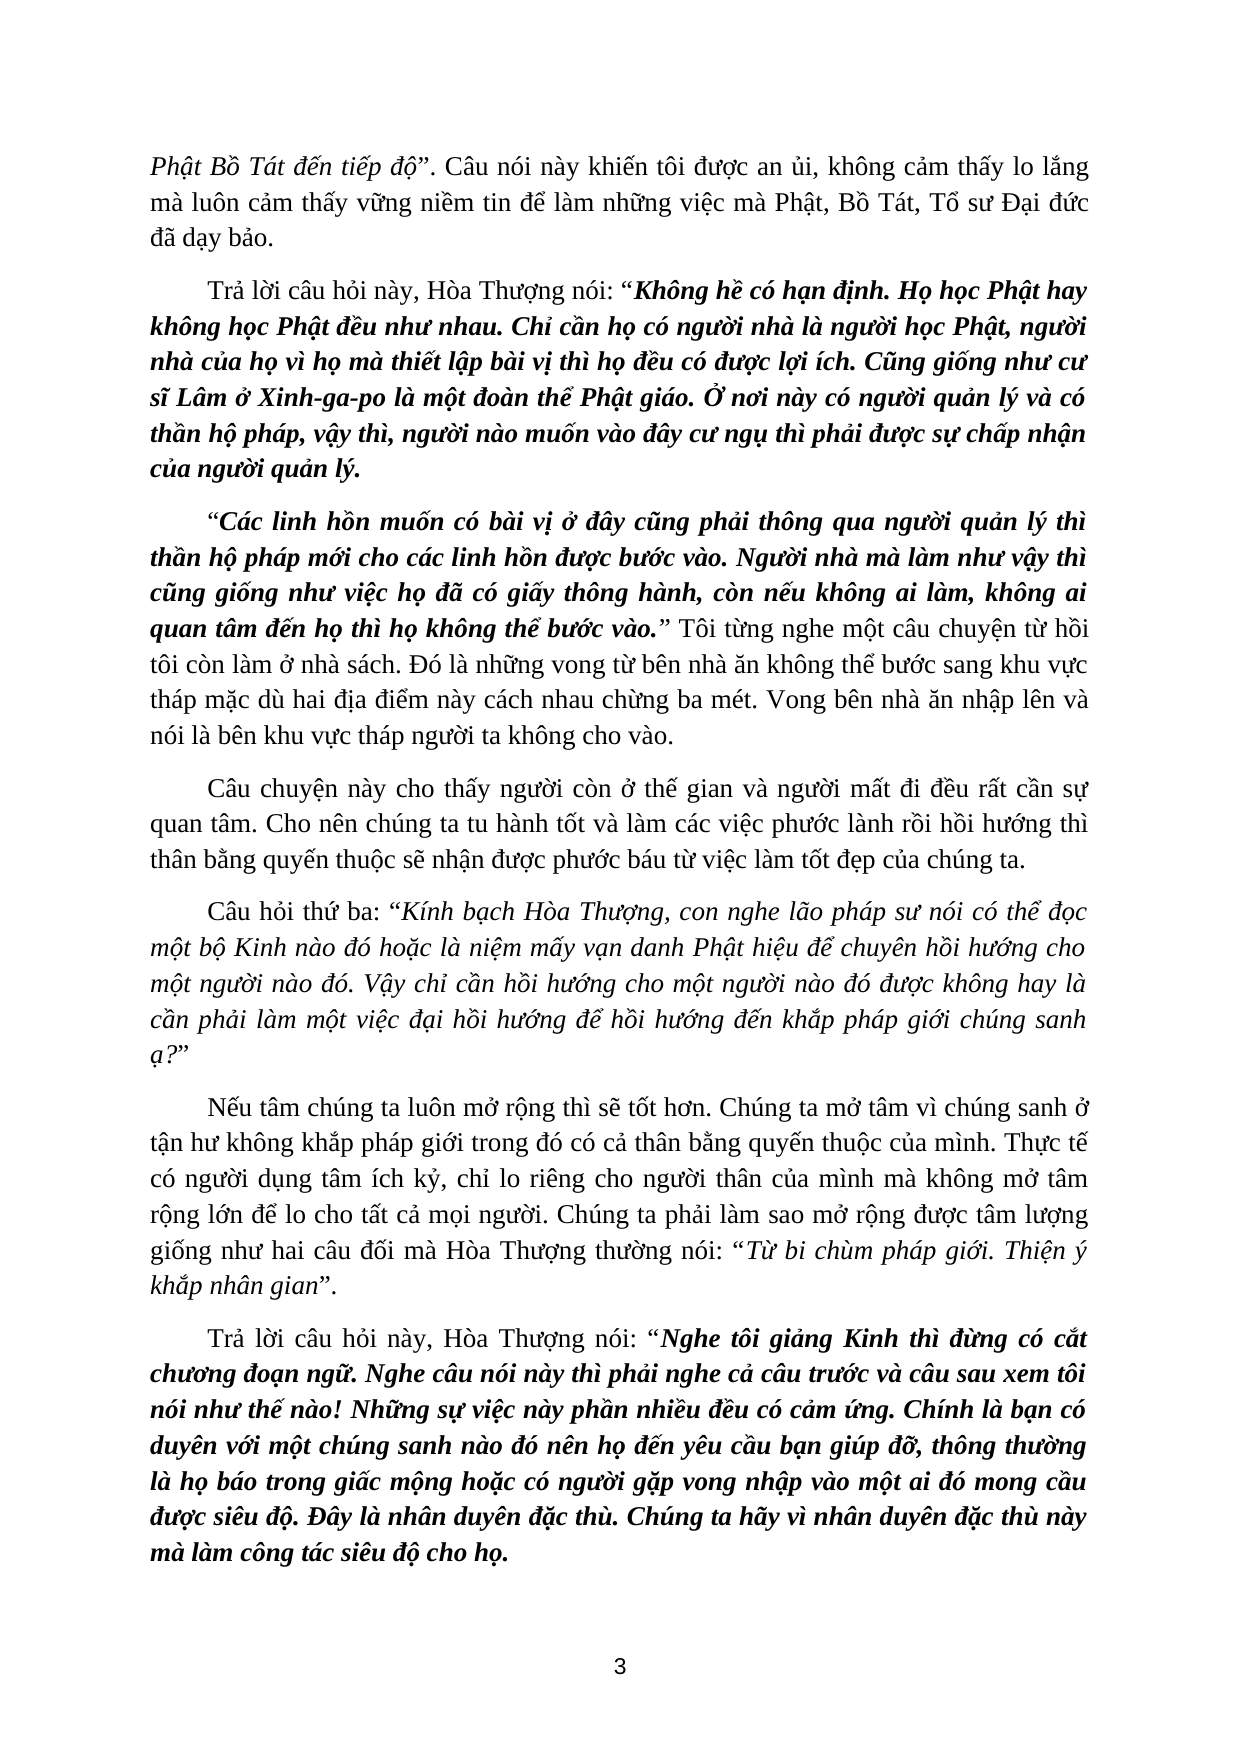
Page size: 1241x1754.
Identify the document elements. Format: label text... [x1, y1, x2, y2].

text “Các linh hồn muốn có bài vị ở đây cũng phải thông qua người quản lý thì thần hộ pháp mới cho các linh hồn được bước vào. Người nhà mà làm như vậy thì cũng giống như việc họ đã có giấy thông hành, còn nếu không ai làm, không ai quan tâm đến họ thì họ không thể bước vào.” Tôi từng nghe một câu chuyện từ hồi tôi còn làm ở nhà sách. Đó là những vong từ bên nhà ăn không thể bước sang khu vực tháp mặc dù hai địa điểm này cách nhau chừng ba mét. Vong bên nhà ăn nhập lên và nói là bên khu vực tháp người ta không cho vào. [150, 505, 1090, 750]
text Câu hỏi thứ ba: “Kính bạch Hòa Thượng, con nghe lão pháp sư nói có thể đọc một bộ Kinh nào đó hoặc là niệm mấy vạn danh Phật hiệu để chuyên hồi hướng cho một người nào đó. Vậy chỉ cần hồi hướng cho một người nào đó được không hay là cần phải làm một việc đại hồi hướng để hồi hướng đến khắp pháp giới chúng sanh ạ?” [150, 896, 1090, 1069]
text Trả lời câu hỏi này, Hòa Thượng nói: “Nghe tôi giảng Kinh thì đừng có cắt chương đoạn ngữ. Nghe câu nói này thì phải nghe cả câu trước và câu sau xem tôi nói như thế nào! Những sự việc này phần nhiều đều có cảm ứng. Chính là bạn có duyên với một chúng sanh nào đó nên họ đến yêu cầu bạn giúp đỡ, thông thường là họ báo trong giấc mộng hoặc có người gặp vong nhập vào một ai đó mong cầu được siêu độ. Đây là nhân duyên đặc thù. Chúng ta hãy vì nhân duyên đặc thù này mà làm công tác siêu độ cho họ. [150, 1322, 1090, 1567]
text Trả lời câu hỏi này, Hòa Thượng nói: “Không hề có hạn định. Họ học Phật hay không học Phật đều như nhau. Chỉ cần họ có người nhà là người học Phật, người nhà của họ vì họ mà thiết lập bài vị thì họ đều có được lợi ích. Cũng giống như cư sĩ Lâm ở Xinh-ga-po là một đoàn thể Phật giáo. Ở nơi này có người quản lý và có thần hộ pháp, vậy thì, người nào muốn vào đây cư ngụ thì phải được sự chấp nhận của người quản lý. [150, 274, 1090, 484]
text Nếu tâm chúng ta luôn mở rộng thì sẽ tốt hơn. Chúng ta mở tâm vì chúng sanh ở tận hư không khắp pháp giới trong đó có cả thân bằng quyến thuộc của mình. Thực tế có người dụng tâm ích kỷ, chỉ lo riêng cho người thân của mình mà không mở tâm rộng lớn để lo cho tất cả mọi người. Chúng ta phải làm sao mở rộng được tâm lượng giống như hai câu đối mà Hòa Thượng thường nói: “Từ bi chùm pháp giới. Thiện ý khắp nhân gian”. [150, 1091, 1090, 1301]
text Câu chuyện này cho thấy người còn ở thế gian và người mất đi đều rất cần sự quan tâm. Cho nên chúng ta tu hành tốt và làm các việc phước lành rồi hồi hướng thì thân bằng quyến thuộc sẽ nhận được phước báu từ việc làm tốt đẹp của chúng ta. [150, 772, 1090, 874]
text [150, 150, 1090, 253]
